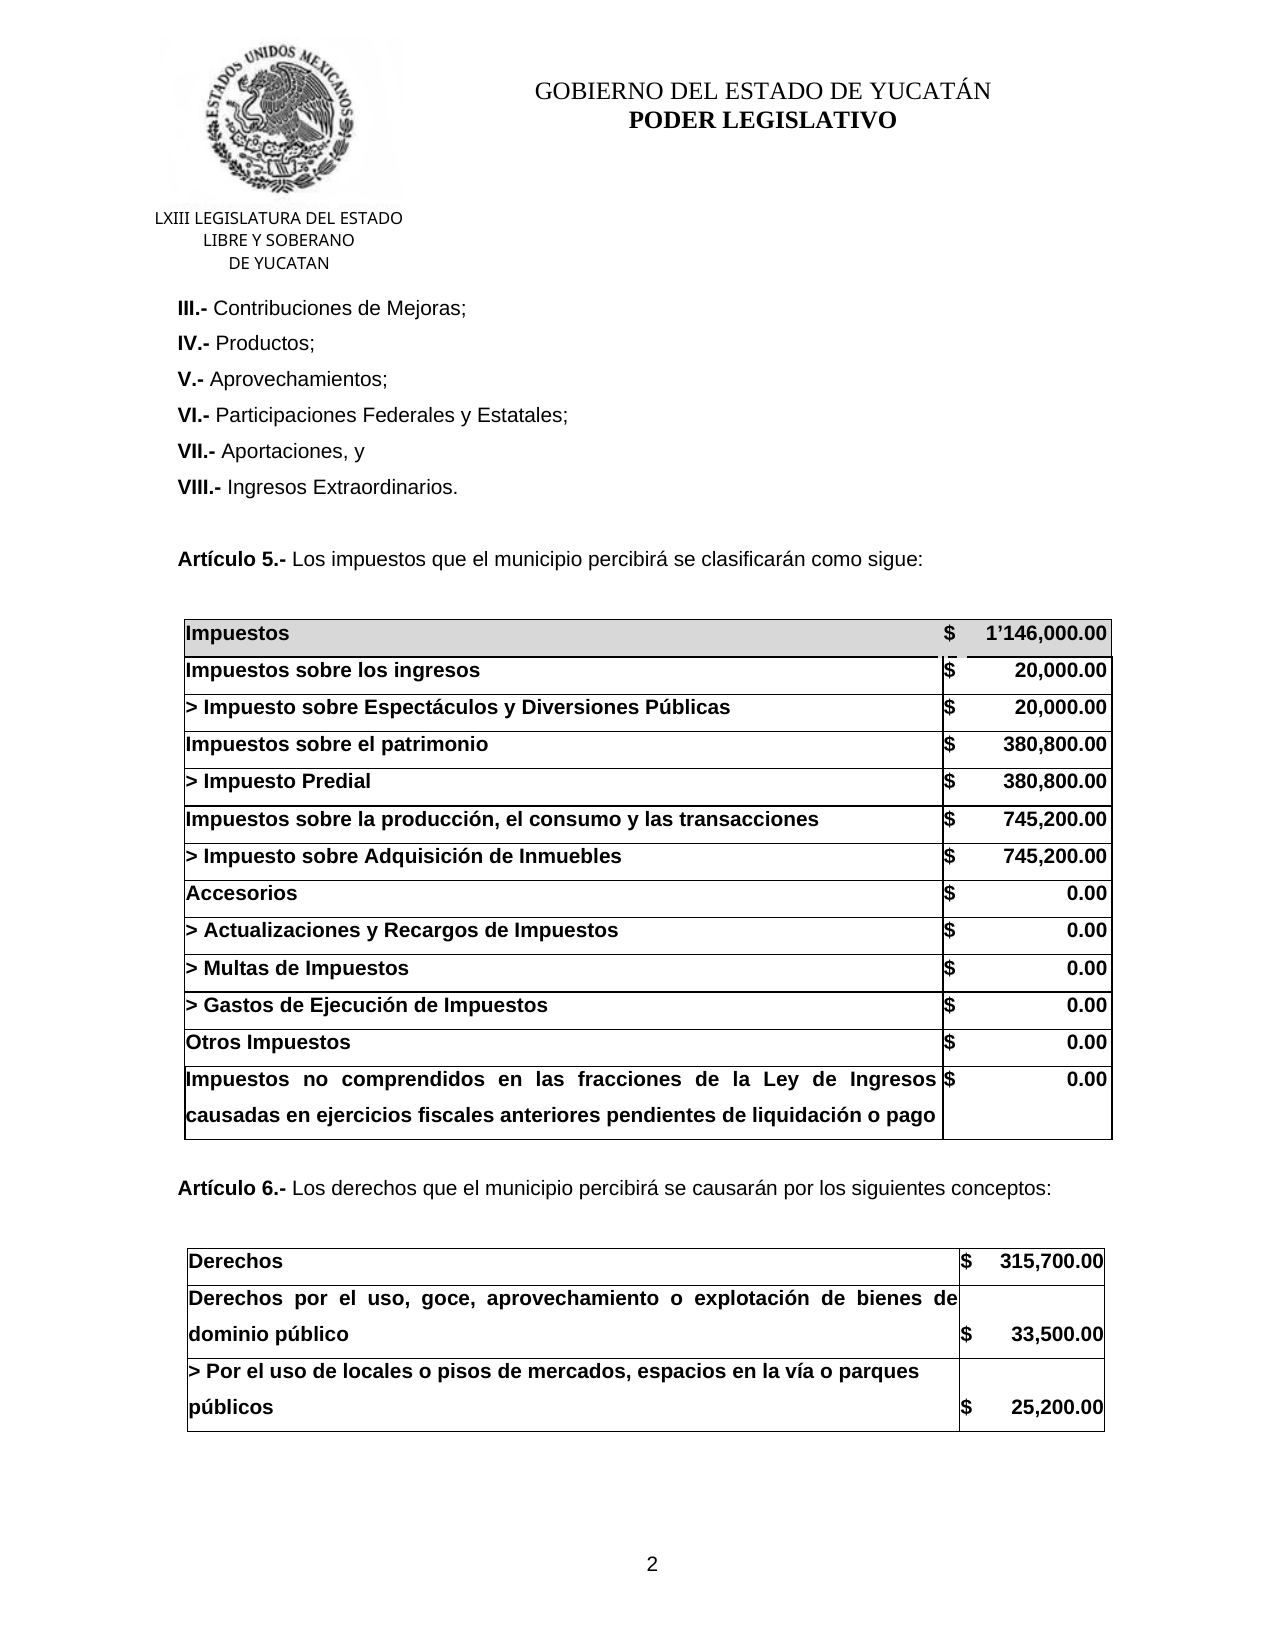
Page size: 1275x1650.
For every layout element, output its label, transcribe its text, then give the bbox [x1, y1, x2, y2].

text IV.- Productos; [177, 331, 1127, 355]
table_cell > Impuesto Predial [185, 769, 942, 805]
text Artículo 6.- Los derechos que el municipio percibirá se causarán por los siguientes conceptos: [177, 1176, 1127, 1200]
table_cell $ [944, 732, 962, 768]
table_header $ [960, 1249, 989, 1285]
table_header Derechos [188, 1249, 959, 1285]
text V.- Aprovechamientos; [177, 367, 1127, 391]
table_header 315,700.00 [989, 1249, 1104, 1285]
table_cell Accesorios [185, 881, 942, 917]
table_cell $ [944, 844, 962, 880]
table_cell $ [944, 1030, 962, 1066]
text Artículo 5.- Los impuestos que el municipio percibirá se clasificarán como sigue: [177, 547, 1127, 571]
text VI.- Participaciones Federales y Estatales; [177, 403, 1127, 427]
table_cell Impuestos sobre la producción, el consumo y las transacciones [185, 807, 942, 842]
table_cell 0.00 [962, 955, 1111, 991]
table_cell 745,200.00 [962, 807, 1111, 842]
table_cell $ [944, 807, 962, 842]
table_cell 380,800.00 [962, 769, 1111, 805]
table_cell $ [944, 955, 962, 991]
table_cell $ [944, 881, 962, 917]
table_header Impuestos [185, 620, 938, 656]
picture [159, 37, 404, 209]
table_cell Impuestos sobre el patrimonio [185, 732, 942, 768]
table_cell 380,800.00 [962, 732, 1111, 768]
table_cell $ [944, 918, 962, 954]
table_cell 20,000.00 [962, 658, 1111, 694]
table_cell Derechos por el uso, goce, aprovechamiento o explotación de bienes de dominio público [188, 1286, 959, 1358]
table_cell 33,500.00 [989, 1286, 1104, 1358]
table_cell > Multas de Impuestos [185, 955, 942, 991]
table_cell 745,200.00 [962, 844, 1111, 880]
table_cell 25,200.00 [989, 1359, 1104, 1431]
table_cell $ [944, 695, 962, 731]
table_cell 0.00 [962, 1067, 1111, 1139]
table_cell 0.00 [962, 1030, 1111, 1066]
table_cell 20,000.00 [962, 695, 1111, 731]
table_cell > Gastos de Ejecución de Impuestos [185, 993, 942, 1028]
table_cell > Por el uso de locales o pisos de mercados, espacios en la vía o parques públicos [188, 1359, 959, 1431]
text VII.- Aportaciones, y [177, 439, 1127, 463]
table_cell > Impuesto sobre Adquisición de Inmuebles [185, 844, 942, 880]
text III.- Contribuciones de Mejoras; [177, 295, 1127, 319]
text VIII.- Ingresos Extraordinarios. [177, 475, 1127, 499]
table_cell $ [944, 1067, 962, 1139]
table_cell > Actualizaciones y Recargos de Impuestos [185, 918, 942, 954]
table_cell $ [960, 1359, 989, 1431]
table_cell > Impuesto sobre Espectáculos y Diversiones Públicas [185, 695, 942, 731]
table_cell Impuestos sobre los ingresos [185, 658, 942, 694]
table_cell $ [944, 769, 962, 805]
table_cell $ [944, 993, 962, 1028]
table_cell Impuestos no comprendidos en las fracciones de la Ley de Ingresos causadas en ejercicios fiscales anteriores pendientes de liquidación o pago [186, 1067, 942, 1139]
table_cell 0.00 [962, 918, 1111, 954]
table_cell Otros Impuestos [185, 1030, 942, 1066]
table_cell $ [944, 658, 962, 694]
table_cell 0.00 [962, 881, 1111, 917]
table_cell $ [960, 1286, 989, 1358]
table_header 1’146,000.00 [967, 620, 1111, 656]
table_cell 0.00 [962, 993, 1111, 1028]
